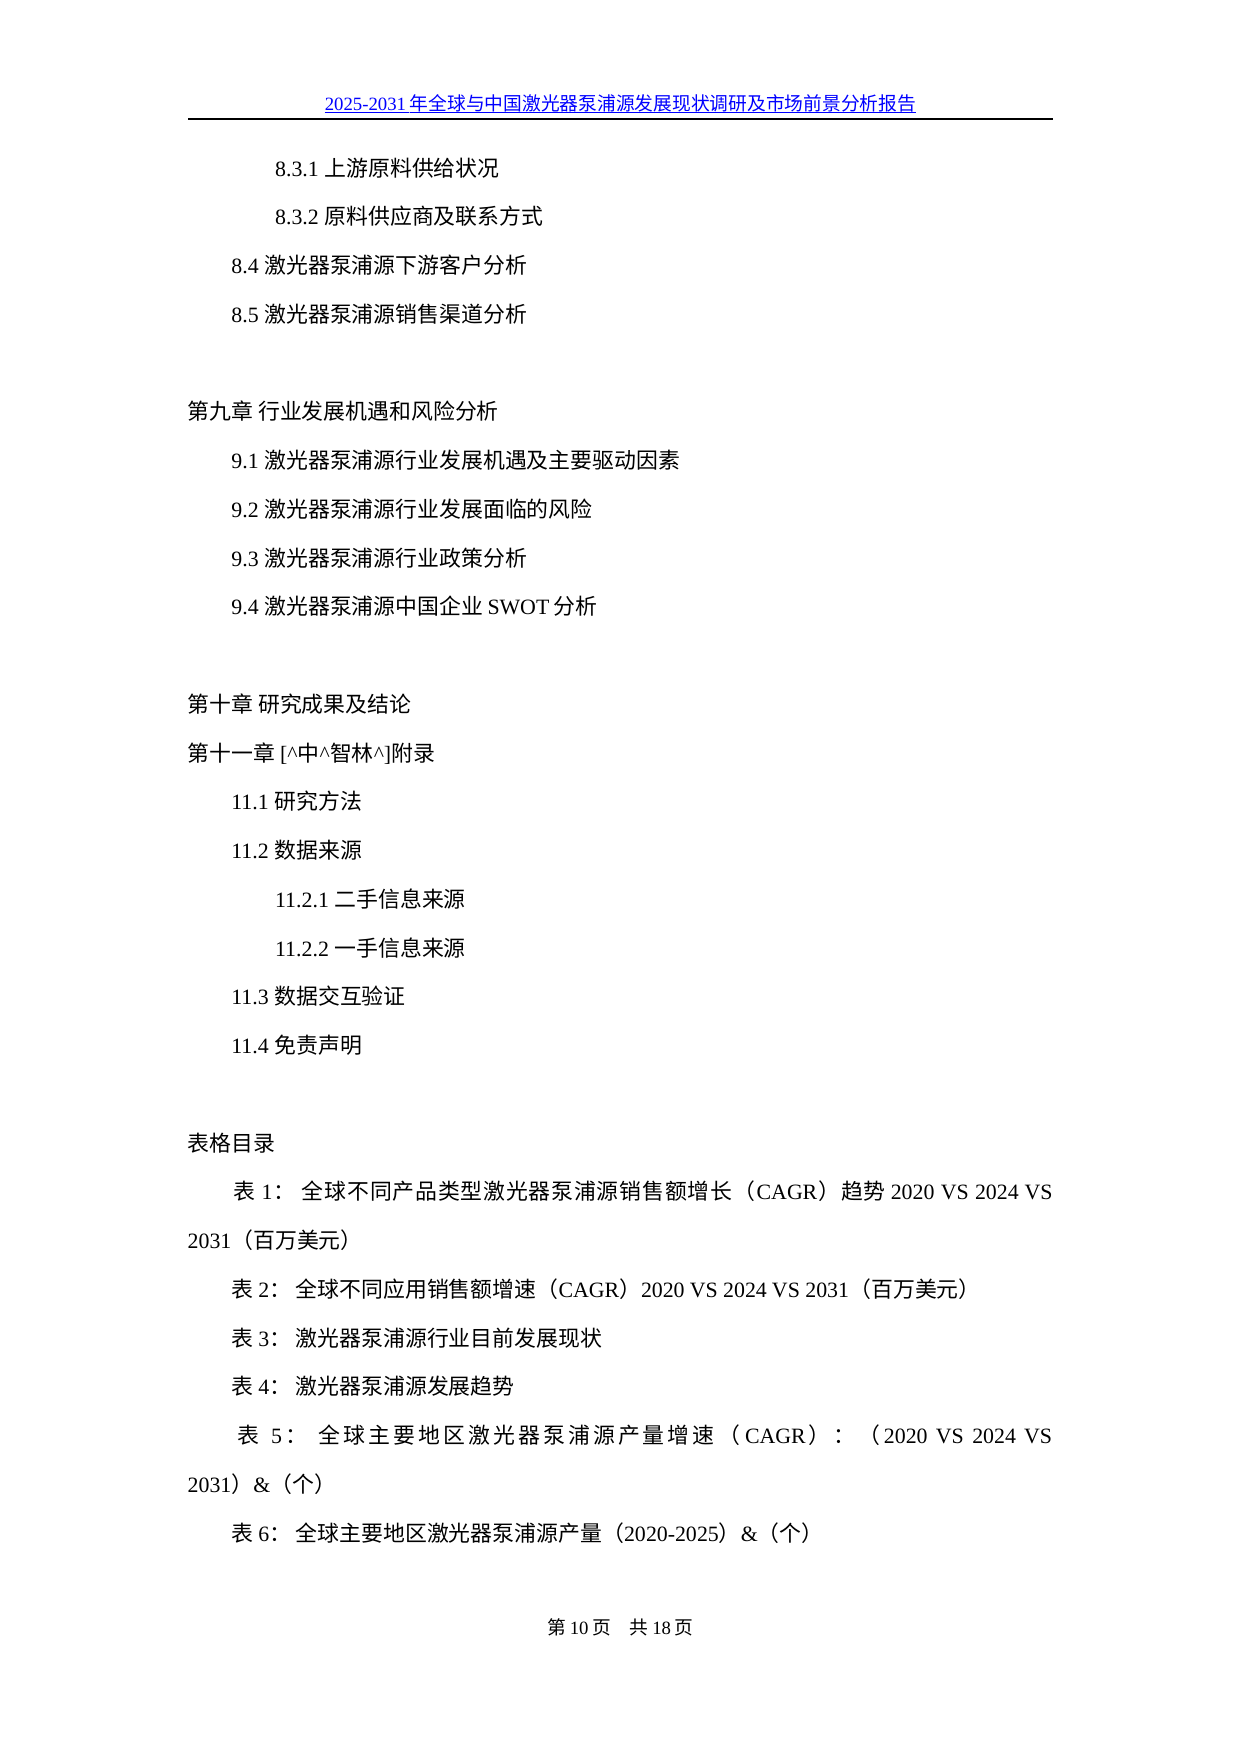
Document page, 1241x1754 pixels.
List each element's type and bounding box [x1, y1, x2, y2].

text [187, 150, 1053, 1548]
